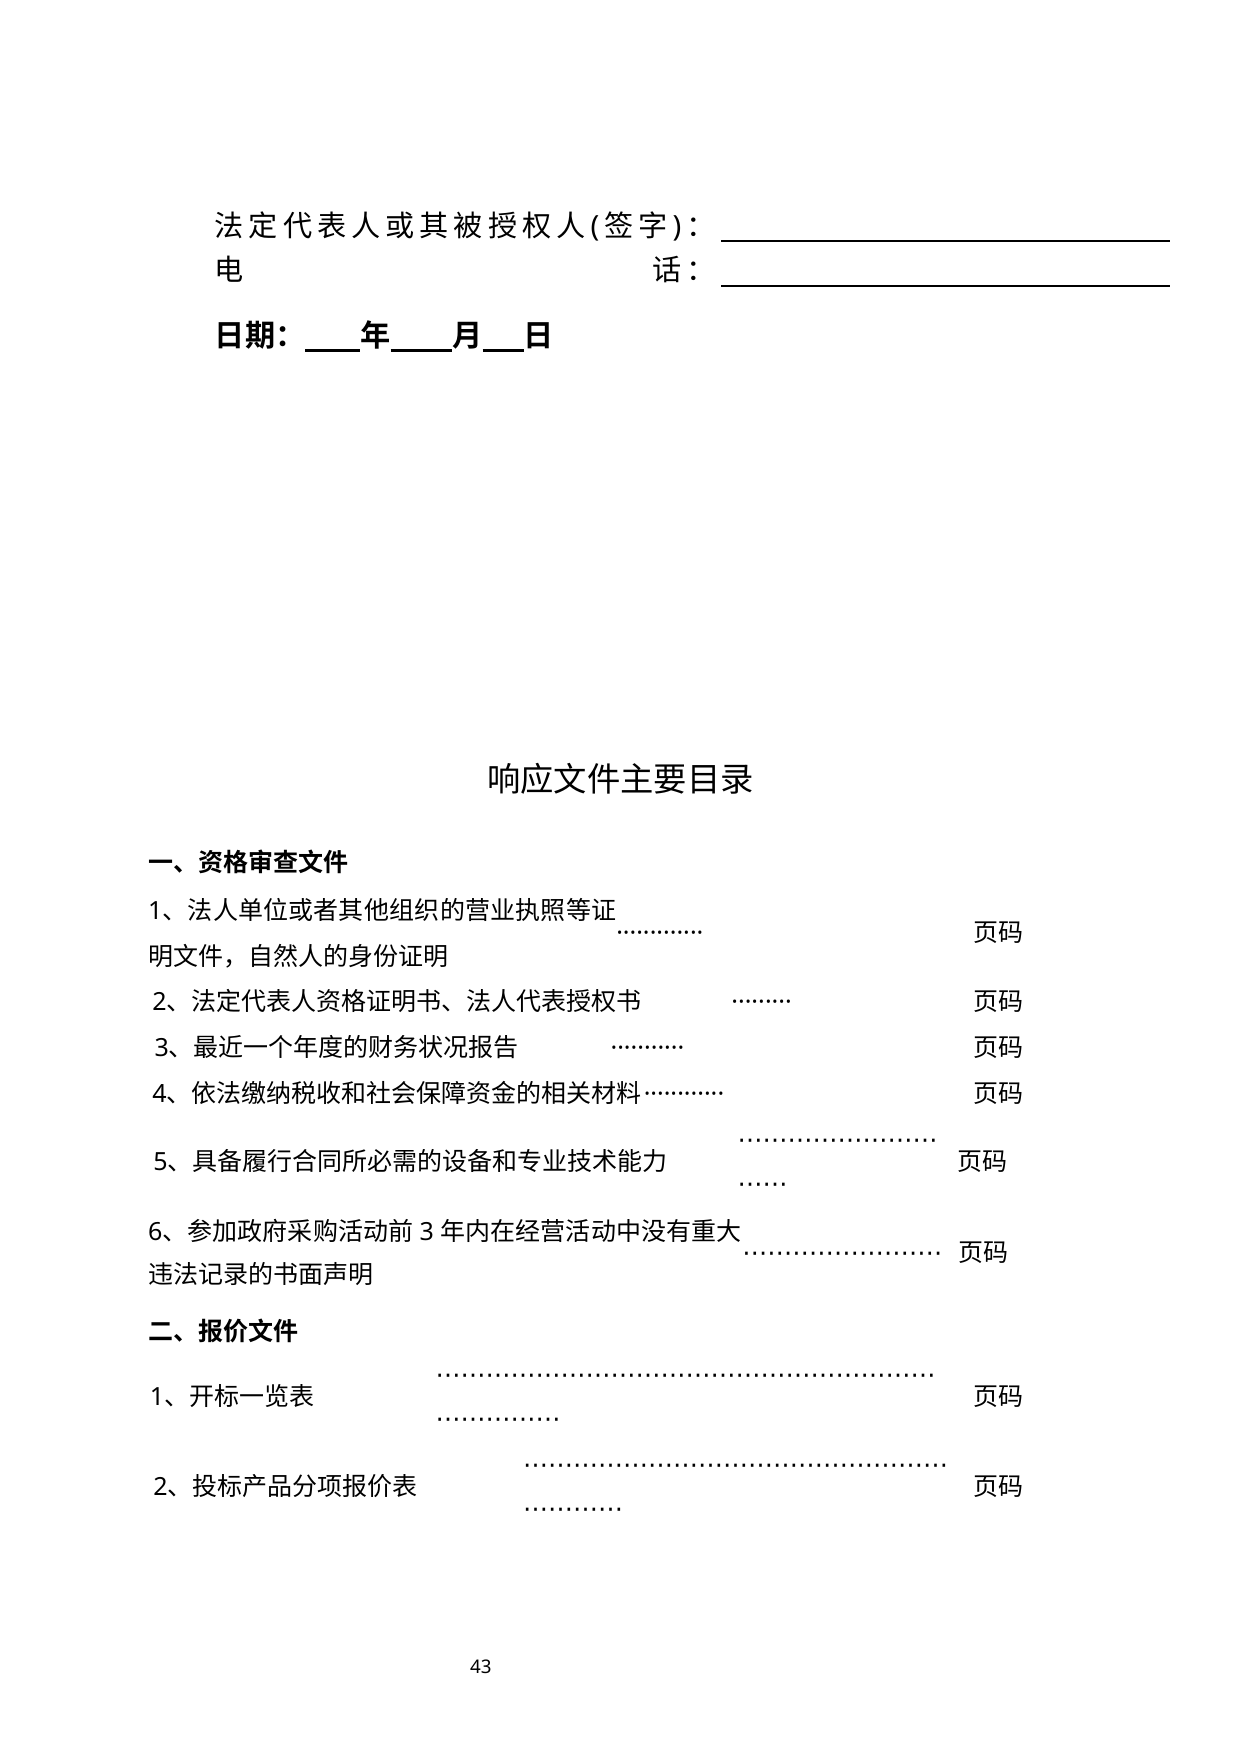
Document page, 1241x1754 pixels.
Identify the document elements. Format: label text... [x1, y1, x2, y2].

table_header 6、参加政府采购活动前 3 年内在经营活动中没有重大违法记录的书面声明 [148, 1204, 742, 1291]
table_header ············· [616, 881, 958, 972]
table_header ： [681, 247, 721, 289]
table_header 法定代表人或其被授权人(签字) [215, 202, 681, 244]
table_header ············ [644, 1066, 958, 1110]
text 响应文件主要目录 [148, 751, 1092, 801]
table_header 1、法人单位或者其他组织的营业执照等证明文件，自然人的身份证明 [148, 881, 616, 972]
table_header ··········· [610, 1020, 958, 1064]
table_header ⋯⋯⋯⋯⋯⋯⋯⋯⋯⋯ [737, 1112, 957, 1199]
table_header 2、投标产品分项报价表 [153, 1437, 523, 1524]
table_header ········· [731, 974, 958, 1018]
table_header 页码 [958, 1204, 1023, 1291]
table_header 1、开标一览表 [150, 1347, 435, 1435]
table_header 电话 [215, 247, 681, 289]
table_header 页码 [958, 1347, 1023, 1435]
table_header 页码 [958, 1066, 1023, 1110]
text 日期： 年 月 日 [214, 312, 1092, 356]
table_header ⋯⋯⋯⋯⋯⋯⋯⋯⋯⋯⋯⋯⋯⋯⋯⋯⋯⋯⋯⋯⋯ [523, 1437, 958, 1524]
table_header 页码 [958, 974, 1023, 1018]
table_header 3、最近一个年度的财务状况报告 [154, 1020, 610, 1064]
table_header [721, 247, 1171, 289]
table_header ⋯⋯⋯⋯⋯⋯⋯⋯ [742, 1204, 958, 1291]
text 二、报价文件 [148, 1310, 1092, 1347]
table_header 页码 [958, 881, 1023, 972]
table_header 页码 [957, 1112, 1023, 1199]
table_header ⋯⋯⋯⋯⋯⋯⋯⋯⋯⋯⋯⋯⋯⋯⋯⋯⋯⋯⋯⋯⋯⋯⋯⋯⋯ [435, 1347, 958, 1435]
text 一、资格审查文件 [148, 841, 1092, 878]
table_header 2、法定代表人资格证明书、法人代表授权书 [152, 974, 731, 1018]
table_header ： [681, 202, 721, 244]
table_header 页码 [958, 1020, 1023, 1064]
table_header 5、具备履行合同所必需的设备和专业技术能力 [153, 1112, 737, 1199]
table_header 页码 [958, 1437, 1023, 1524]
table_header [721, 202, 1171, 244]
table_header 4、依法缴纳税收和社会保障资金的相关材料 [152, 1066, 643, 1110]
